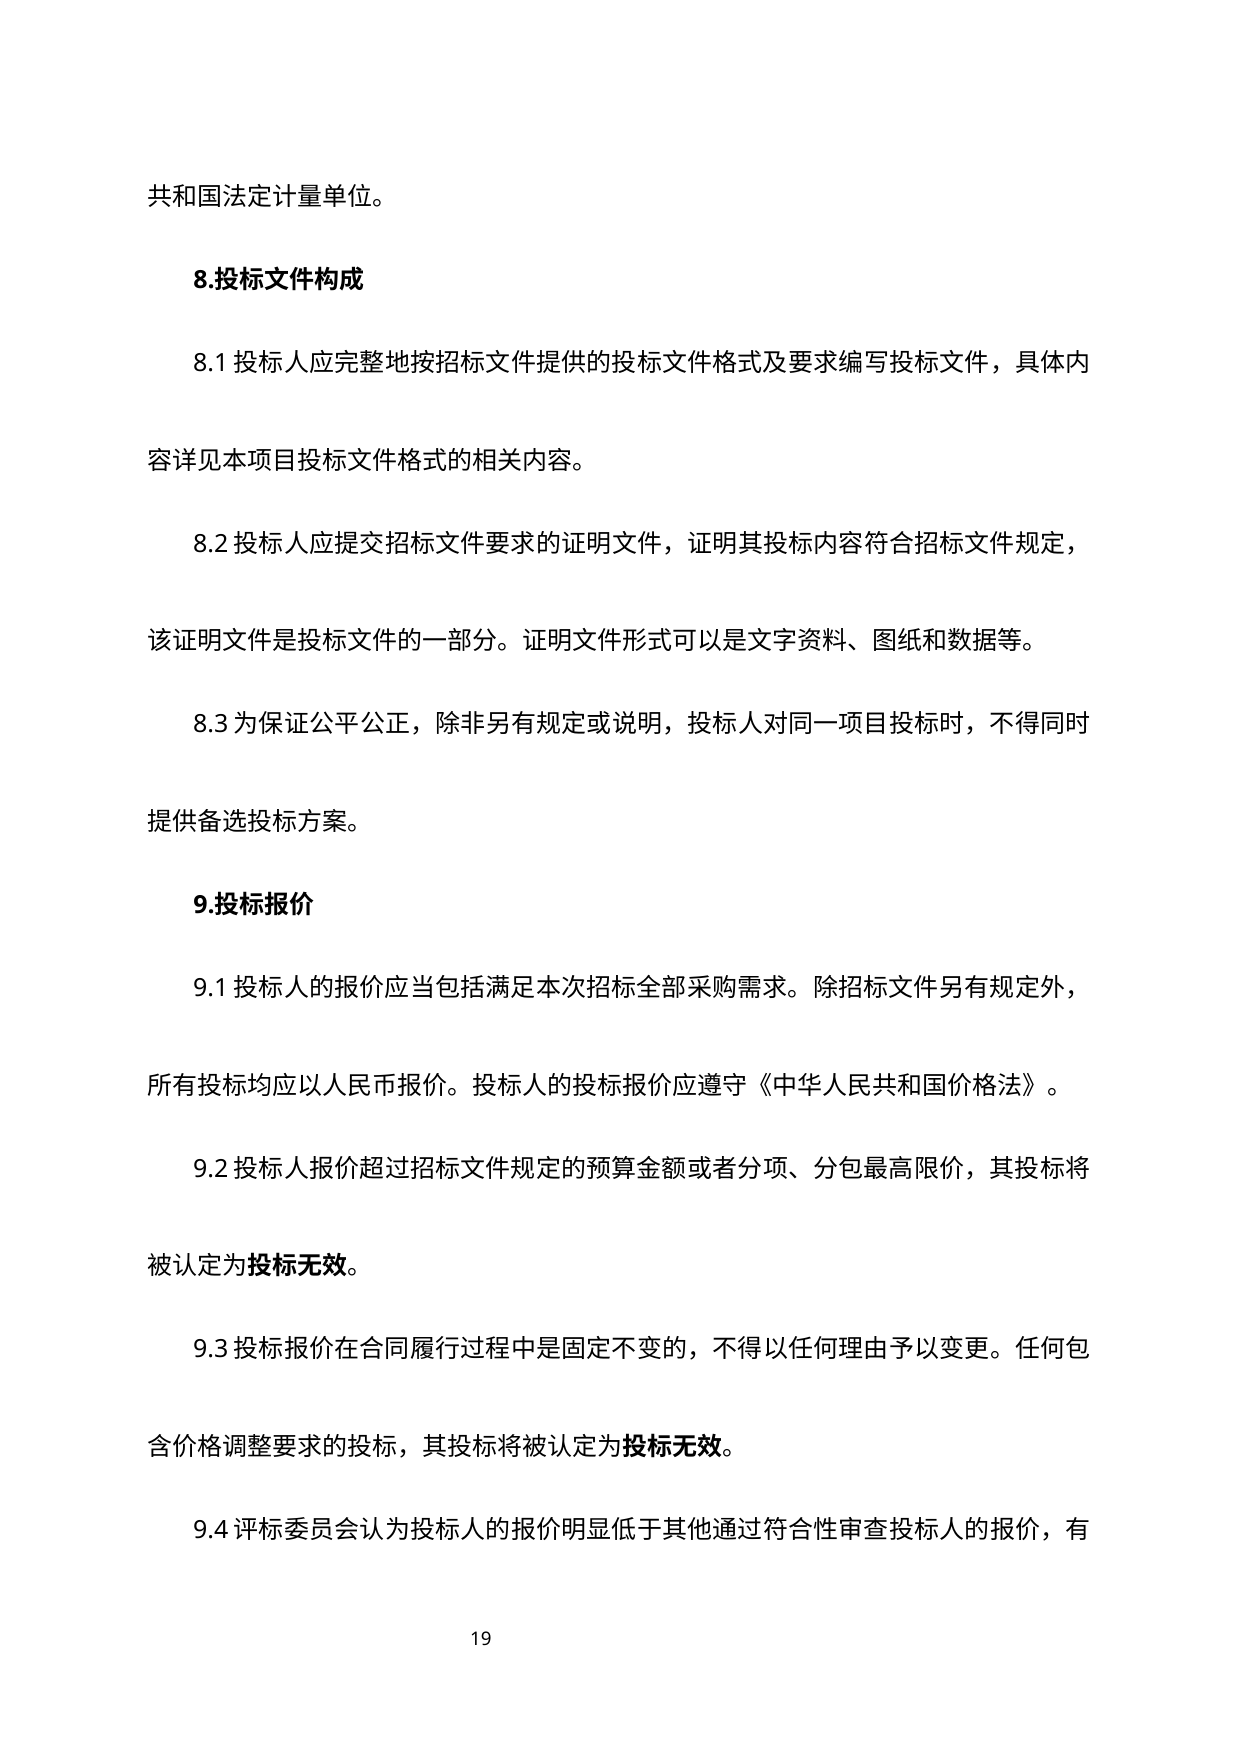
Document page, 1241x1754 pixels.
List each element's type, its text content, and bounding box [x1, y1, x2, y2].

text 9.投标报价 [148, 870, 1093, 935]
text 9.1投标人的报价应当包括满足本次招标全部采购需求。除招标文件另有规定外，所有投标均应以人民币报价。投标人的投标报价应遵守《中华人民共和国价格法》。 [148, 953, 1093, 1116]
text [148, 1495, 1093, 1560]
text 8.投标文件构成 [148, 245, 1093, 310]
text 9.3投标报价在合同履行过程中是固定不变的，不得以任何理由予以变更。任何包含价格调整要求的投标，其投标将被认定为投标无效。 [148, 1314, 1093, 1477]
text 9.2投标人报价超过招标文件规定的预算金额或者分项、分包最高限价，其投标将被认定为投标无效。 [148, 1134, 1093, 1296]
text 8.2投标人应提交招标文件要求的证明文件，证明其投标内容符合招标文件规定，该证明文件是投标文件的一部分。证明文件形式可以是文字资料、图纸和数据等。 [148, 509, 1093, 671]
text 8.3为保证公平公正，除非另有规定或说明，投标人对同一项目投标时，不得同时提供备选投标方案。 [148, 689, 1093, 852]
text 8.1投标人应完整地按招标文件提供的投标文件格式及要求编写投标文件，具体内容详见本项目投标文件格式的相关内容。 [148, 328, 1093, 491]
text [148, 162, 1093, 227]
